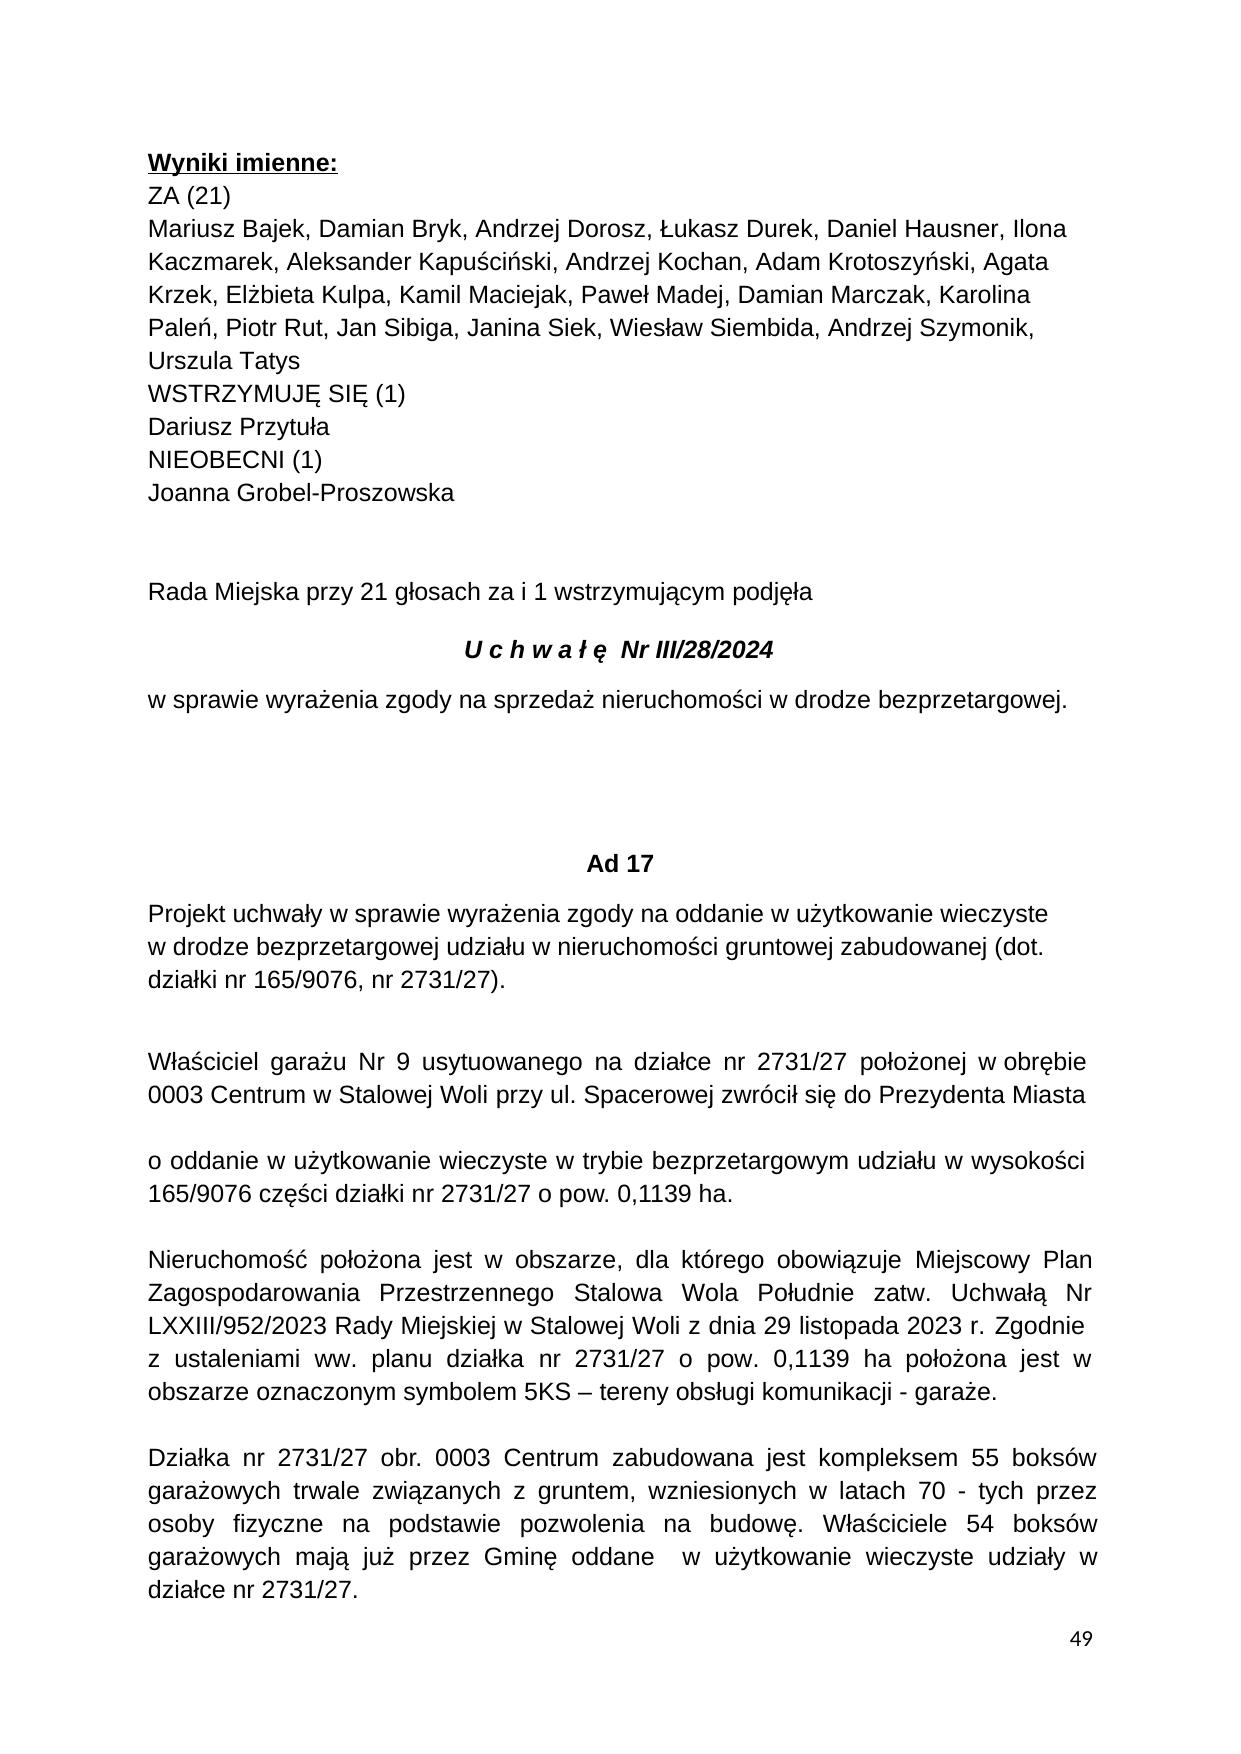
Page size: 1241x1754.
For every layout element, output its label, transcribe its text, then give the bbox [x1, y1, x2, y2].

text Ad 17 [148, 849, 1093, 878]
text U c h w a ł ę Nr III/28/2024 [148, 635, 1093, 664]
text Nieruchomość położona jest w obszarze, dla którego obowiązuje Miejscowy Plan Zagospodarowania Przestrzennego Stalowa Wola Południe zatw. Uchwałą Nr LXXIII/952/2023 Rady Miejskiej w Stalowej Woli z dnia 29 listopada 2023 r. Zgodnie z ustaleniami ww. planu działka nr 2731/27 o pow. 0,1139 ha położona jest w obszarze oznaczonym symbolem 5KS – tereny obsługi komunikacji - garaże. [148, 1245, 1093, 1406]
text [148, 148, 1093, 507]
text Rada Miejska przy 21 głosach za i 1 wstrzymującym podjęła [148, 577, 1093, 606]
text Właściciel garażu Nr 9 usytuowanego na działce nr 2731/27 położonej w obrębie 0003 Centrum w Stalowej Woli przy ul. Spacerowej zwrócił się do Prezydenta Miasta o oddanie w użytkowanie wieczyste w trybie bezprzetargowym udziału w wysokości 165/9076 części działki nr 2731/27 o pow. 0,1139 ha. [148, 1047, 1087, 1208]
text Działka nr 2731/27 obr. 0003 Centrum zabudowana jest kompleksem 55 boksów garażowych trwale związanych z gruntem, wzniesionych w latach 70 - tych przez osoby fizyczne na podstawie pozwolenia na budowę. Właściciele 54 boksów garażowych mają już przez Gminę oddane w użytkowanie wieczyste udziały w działce nr 2731/27. [148, 1443, 1098, 1604]
text Projekt uchwały w sprawie wyrażenia zgody na oddanie w użytkowanie wieczyste w drodze bezprzetargowej udziału w nieruchomości gruntowej zabudowanej (dot. działki nr 165/9076, nr 2731/27). [148, 899, 1093, 1026]
text w sprawie wyrażenia zgody na sprzedaż nieruchomości w drodze bezprzetargowej. [148, 685, 1093, 714]
